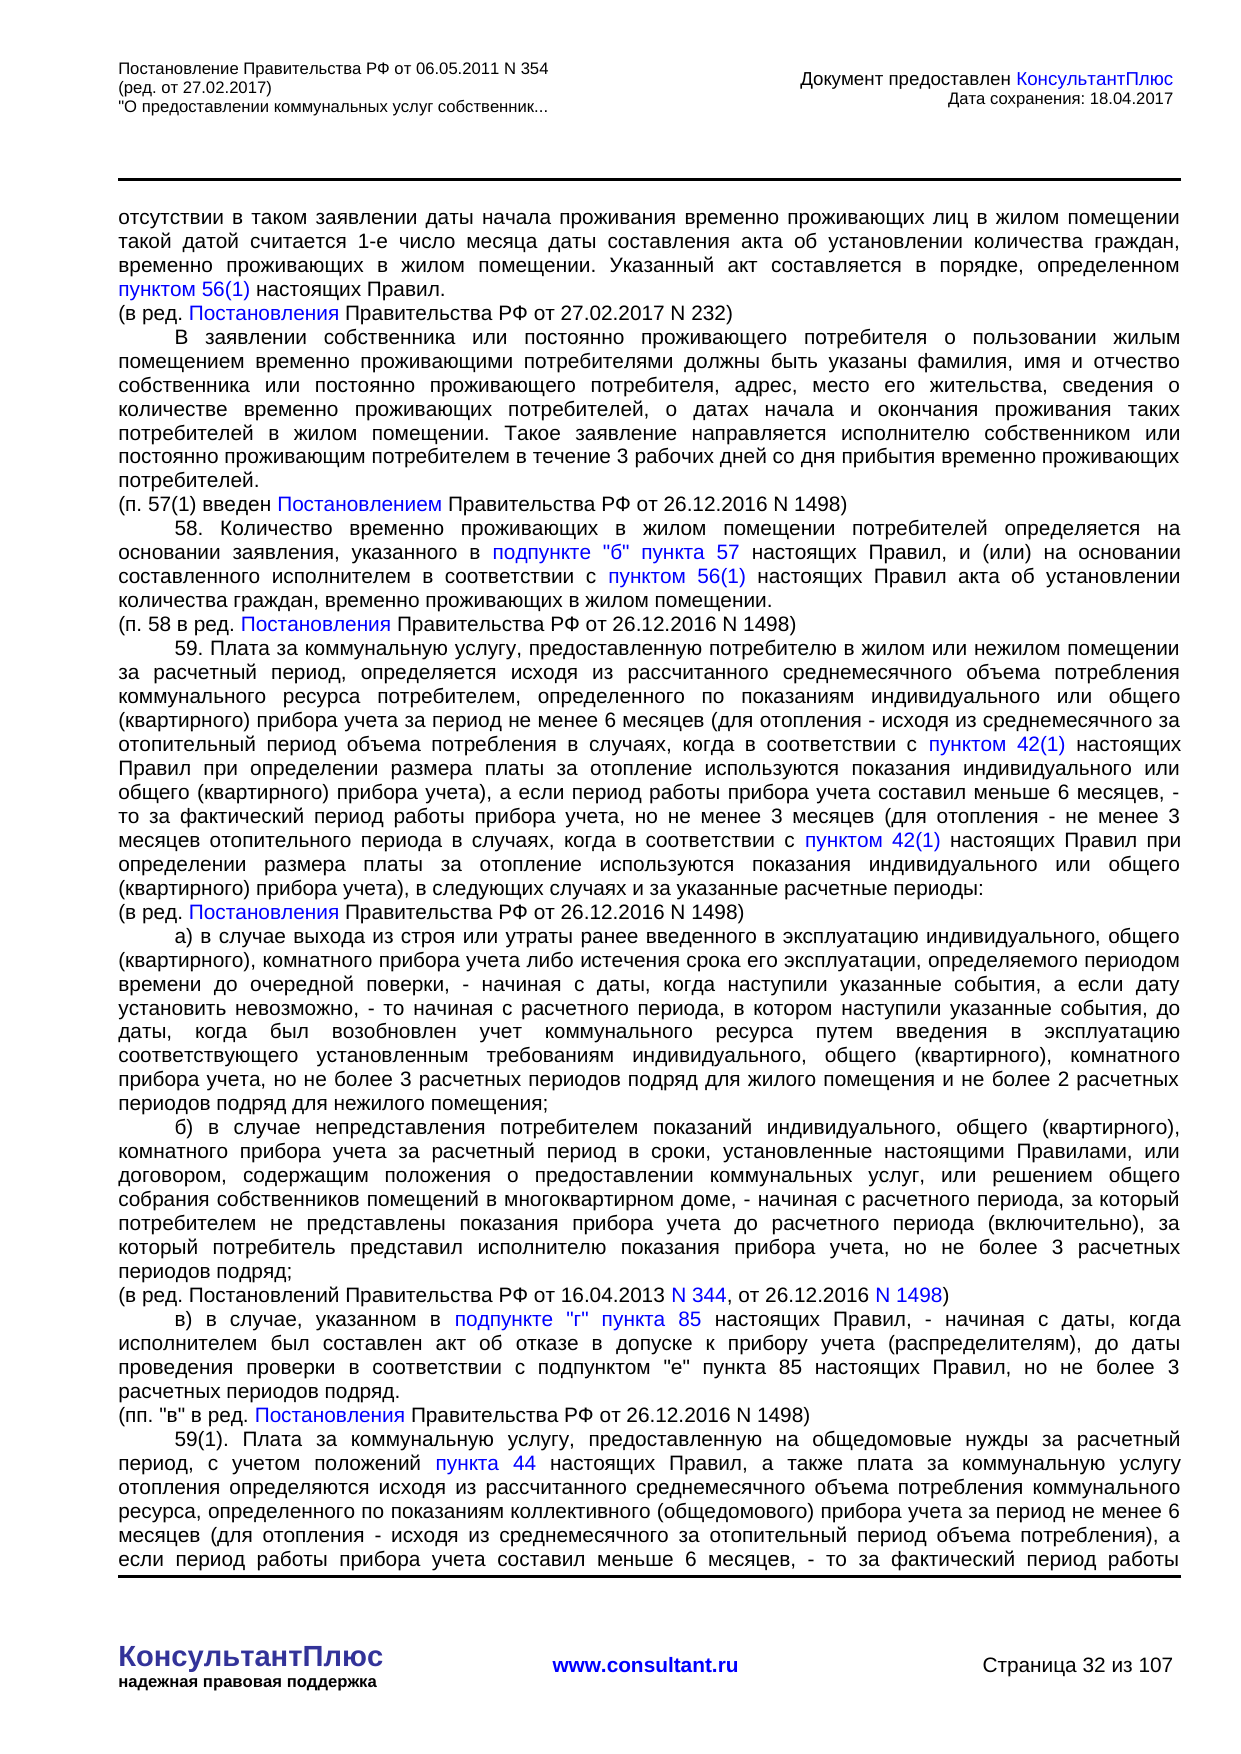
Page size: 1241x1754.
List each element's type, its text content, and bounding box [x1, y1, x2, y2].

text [118, 205, 1181, 301]
text (п. 58 в ред. Постановления Правительства РФ от 26.12.2016 N 1498) [118, 612, 1181, 636]
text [118, 1427, 1181, 1570]
text 58. Количество временно проживающих в жилом помещении потребителей определяется на основании заявления, указанного в подпункте "б" пункта 57 настоящих Правил, и (или) на основании составленного исполнителем в соответствии с пунктом 56(1) настоящих Правил акта об установлении количества граждан, временно проживающих в жилом помещении. [118, 516, 1181, 612]
text б) в случае непредставления потребителем показаний индивидуального, общего (квартирного), комнатного прибора учета за расчетный период в сроки, установленные настоящими Правилами, или договором, содержащим положения о предоставлении коммунальных услуг, или решением общего собрания собственников помещений в многоквартирном доме, - начиная с расчетного периода, за который потребителем не представлены показания прибора учета до расчетного периода (включительно), за который потребитель представил исполнителю показания прибора учета, но не более 3 расчетных периодов подряд; [118, 1115, 1181, 1283]
text (в ред. Постановлений Правительства РФ от 16.04.2013 N 344, от 26.12.2016 N 1498) [118, 1283, 1181, 1307]
text в) в случае, указанном в подпункте "г" пункта 85 настоящих Правил, - начиная с даты, когда исполнителем был составлен акт об отказе в допуске к прибору учета (распределителям), до даты проведения проверки в соответствии с подпунктом "е" пункта 85 настоящих Правил, но не более 3 расчетных периодов подряд. [118, 1307, 1181, 1403]
text В заявлении собственника или постоянно проживающего потребителя о пользовании жилым помещением временно проживающими потребителями должны быть указаны фамилия, имя и отчество собственника или постоянно проживающего потребителя, адрес, место его жительства, сведения о количестве временно проживающих потребителей, о датах начала и окончания проживания таких потребителей в жилом помещении. Такое заявление направляется исполнителю собственником или постоянно проживающим потребителем в течение 3 рабочих дней со дня прибытия временно проживающих потребителей. [118, 324, 1181, 492]
text (пп. "в" в ред. Постановления Правительства РФ от 26.12.2016 N 1498) [118, 1403, 1181, 1427]
text (в ред. Постановления Правительства РФ от 27.02.2017 N 232) [118, 301, 1181, 324]
text (п. 57(1) введен Постановлением Правительства РФ от 26.12.2016 N 1498) [118, 492, 1181, 516]
text (в ред. Постановления Правительства РФ от 26.12.2016 N 1498) [118, 899, 1181, 923]
text а) в случае выхода из строя или утраты ранее введенного в эксплуатацию индивидуального, общего (квартирного), комнатного прибора учета либо истечения срока его эксплуатации, определяемого периодом времени до очередной поверки, - начиная с даты, когда наступили указанные события, а если дату установить невозможно, - то начиная с расчетного периода, в котором наступили указанные события, до даты, когда был возобновлен учет коммунального ресурса путем введения в эксплуатацию соответствующего установленным требованиям индивидуального, общего (квартирного), комнатного прибора учета, но не более 3 расчетных периодов подряд для жилого помещения и не более 2 расчетных периодов подряд для нежилого помещения; [118, 923, 1181, 1115]
text 59. Плата за коммунальную услугу, предоставленную потребителю в жилом или нежилом помещении за расчетный период, определяется исходя из рассчитанного среднемесячного объема потребления коммунального ресурса потребителем, определенного по показаниям индивидуального или общего (квартирного) прибора учета за период не менее 6 месяцев (для отопления - исходя из среднемесячного за отопительный период объема потребления в случаях, когда в соответствии с пунктом 42(1) настоящих Правил при определении размера платы за отопление используются показания индивидуального или общего (квартирного) прибора учета), а если период работы прибора учета составил меньше 6 месяцев, - то за фактический период работы прибора учета, но не менее 3 месяцев (для отопления - не менее 3 месяцев отопительного периода в случаях, когда в соответствии с пунктом 42(1) настоящих Правил при определении размера платы за отопление используются показания индивидуального или общего (квартирного) прибора учета), в следующих случаях и за указанные расчетные периоды: [118, 636, 1181, 899]
